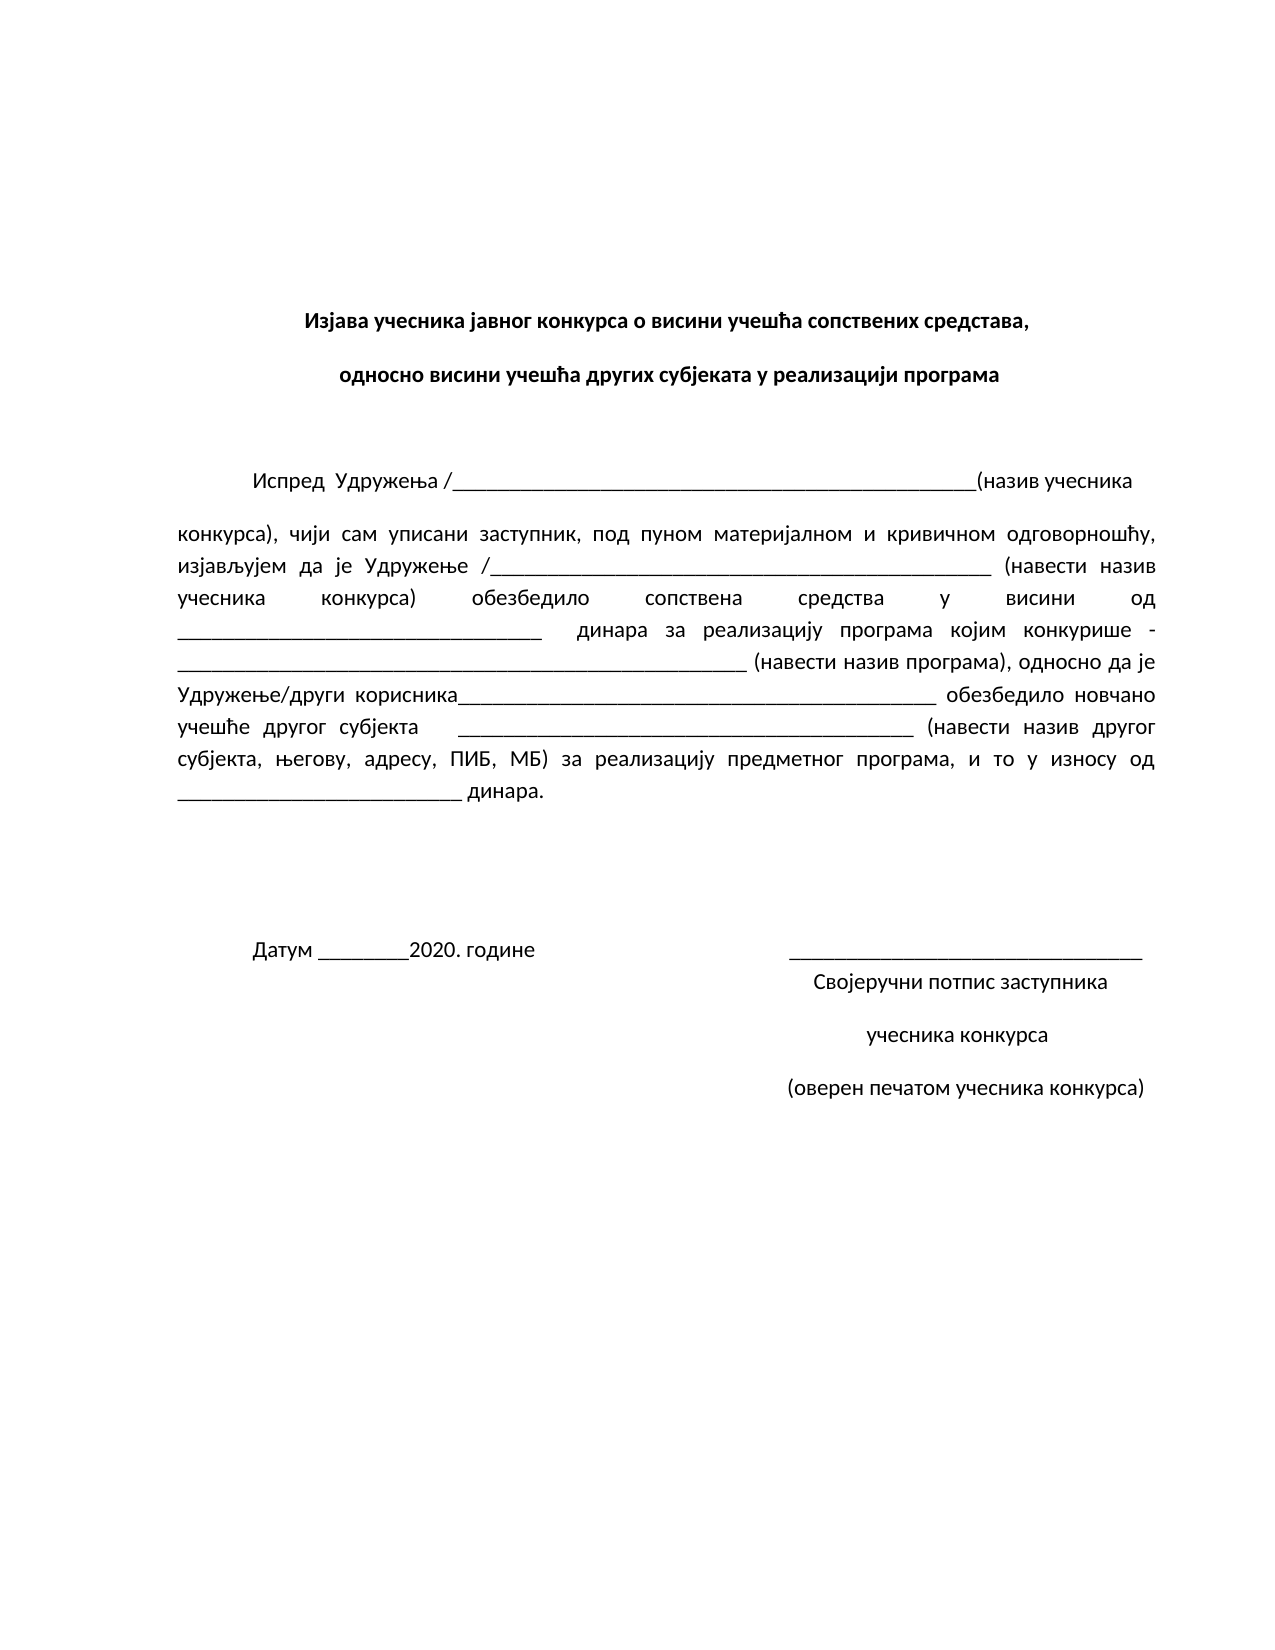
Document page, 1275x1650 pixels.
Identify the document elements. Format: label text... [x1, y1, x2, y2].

text Изјава учесника јавног конкурса о висини учешћа сопствених средстава, [177, 307, 1157, 335]
text Испред Удружења /______________________________________________(назив учесника [177, 466, 1157, 494]
text конкурса), чији сам уписани заступник, под пуном материјалном и кривичном одговорношћу, изјављујем да је Удружење /____________________________________________ (навести назив учесника конкурса) обезбедило сопствена средства у висини од ________________________________ динара за реализацију програма којим конкурише - __________________________________________________ (навести назив програма), односно да је Удружење/други корисника__________________________________________ обезбедило новчано учешће другог субјекта ________________________________________ (навести назив другог субјекта, његову, адресу, ПИБ, МБ) за реализацију предметног програма, и то у износу од _________________________ динара. [177, 519, 1157, 804]
text учесника конкурса [552, 1021, 1157, 1048]
text (оверен печатом учесника конкурса) [177, 1073, 1157, 1102]
text Датум ________2020. године _______________________________ Својеручни потпис заступника [177, 935, 1157, 996]
text односно висини учешћа других субјеката у реализацији програма [177, 360, 1157, 388]
